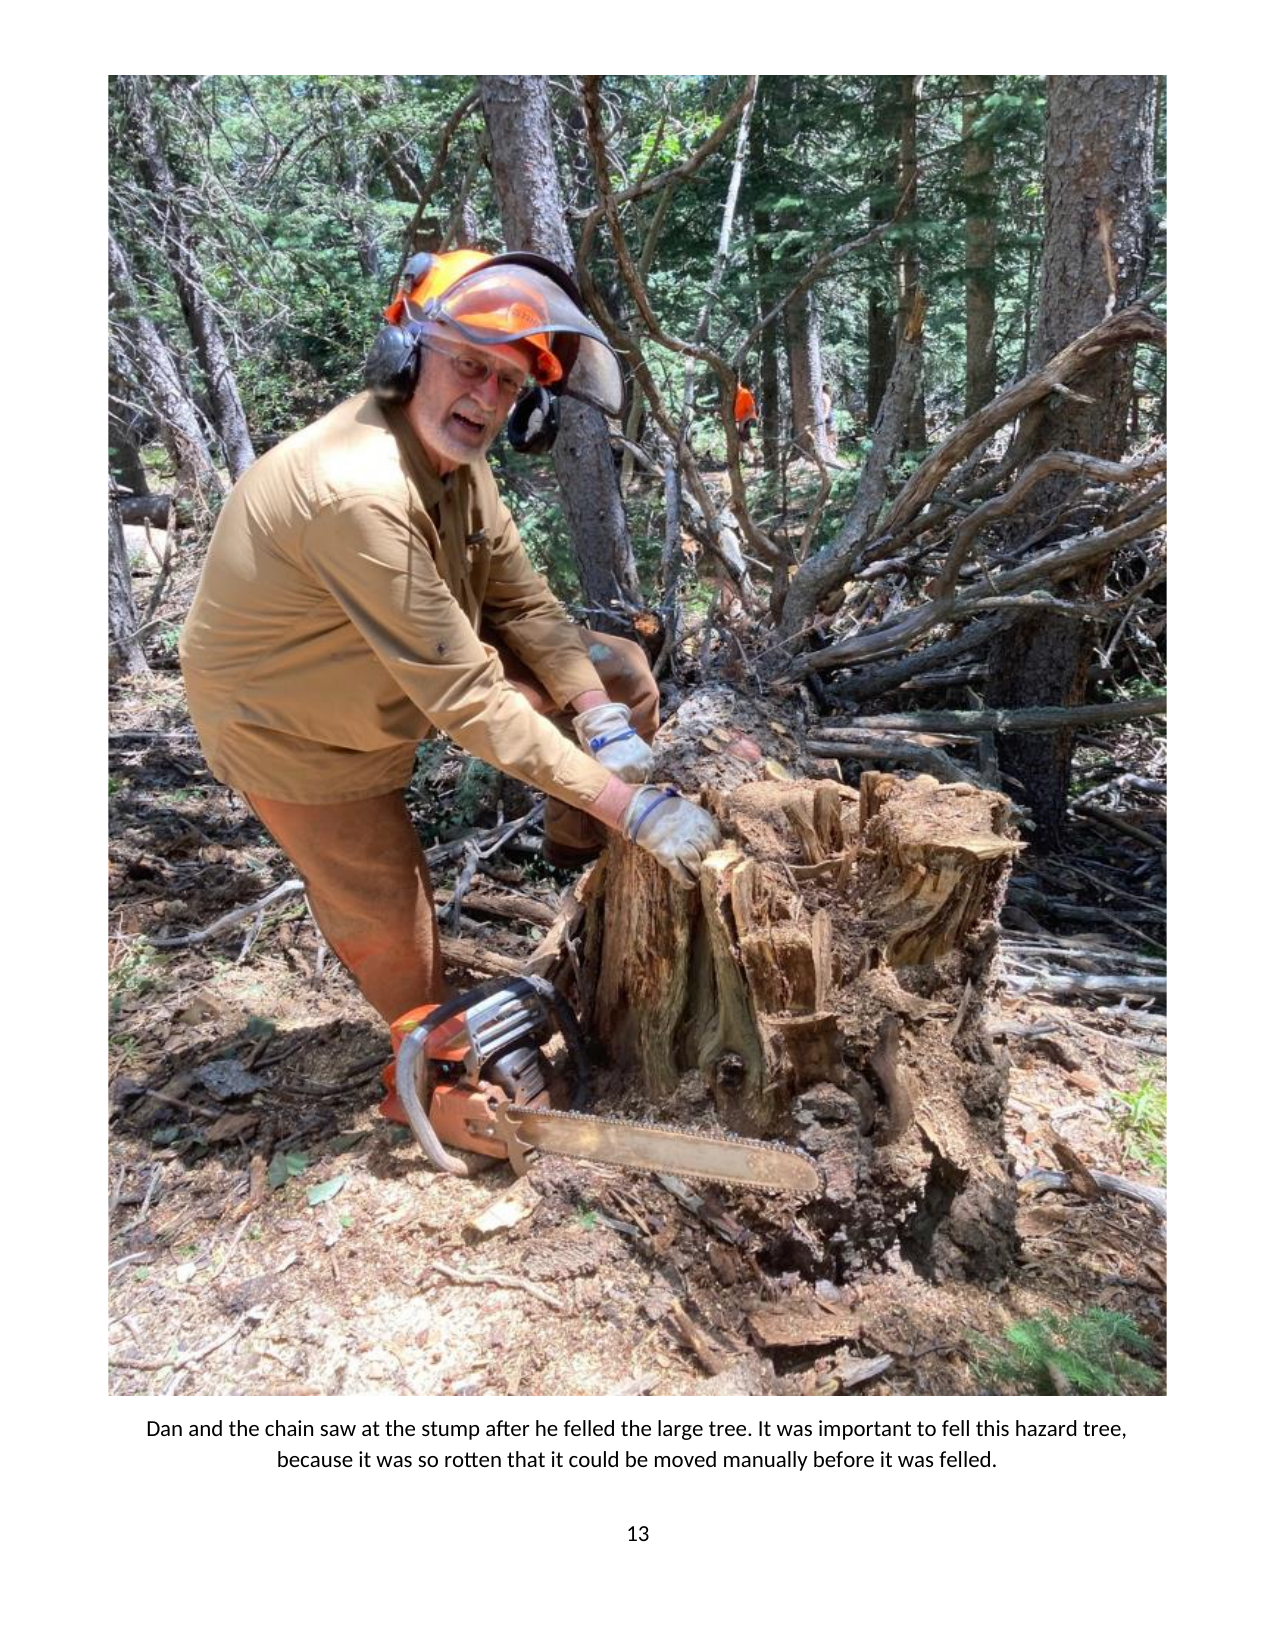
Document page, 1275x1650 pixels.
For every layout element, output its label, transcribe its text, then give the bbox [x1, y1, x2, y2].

picture [108, 75, 1167, 1396]
text Dan and the chain saw at the stump after he felled the large tree. It was important to fell this hazard tree, [75, 1414, 1200, 1443]
text because it was so rotten that it could be moved manually before it was felled. [75, 1445, 1200, 1473]
